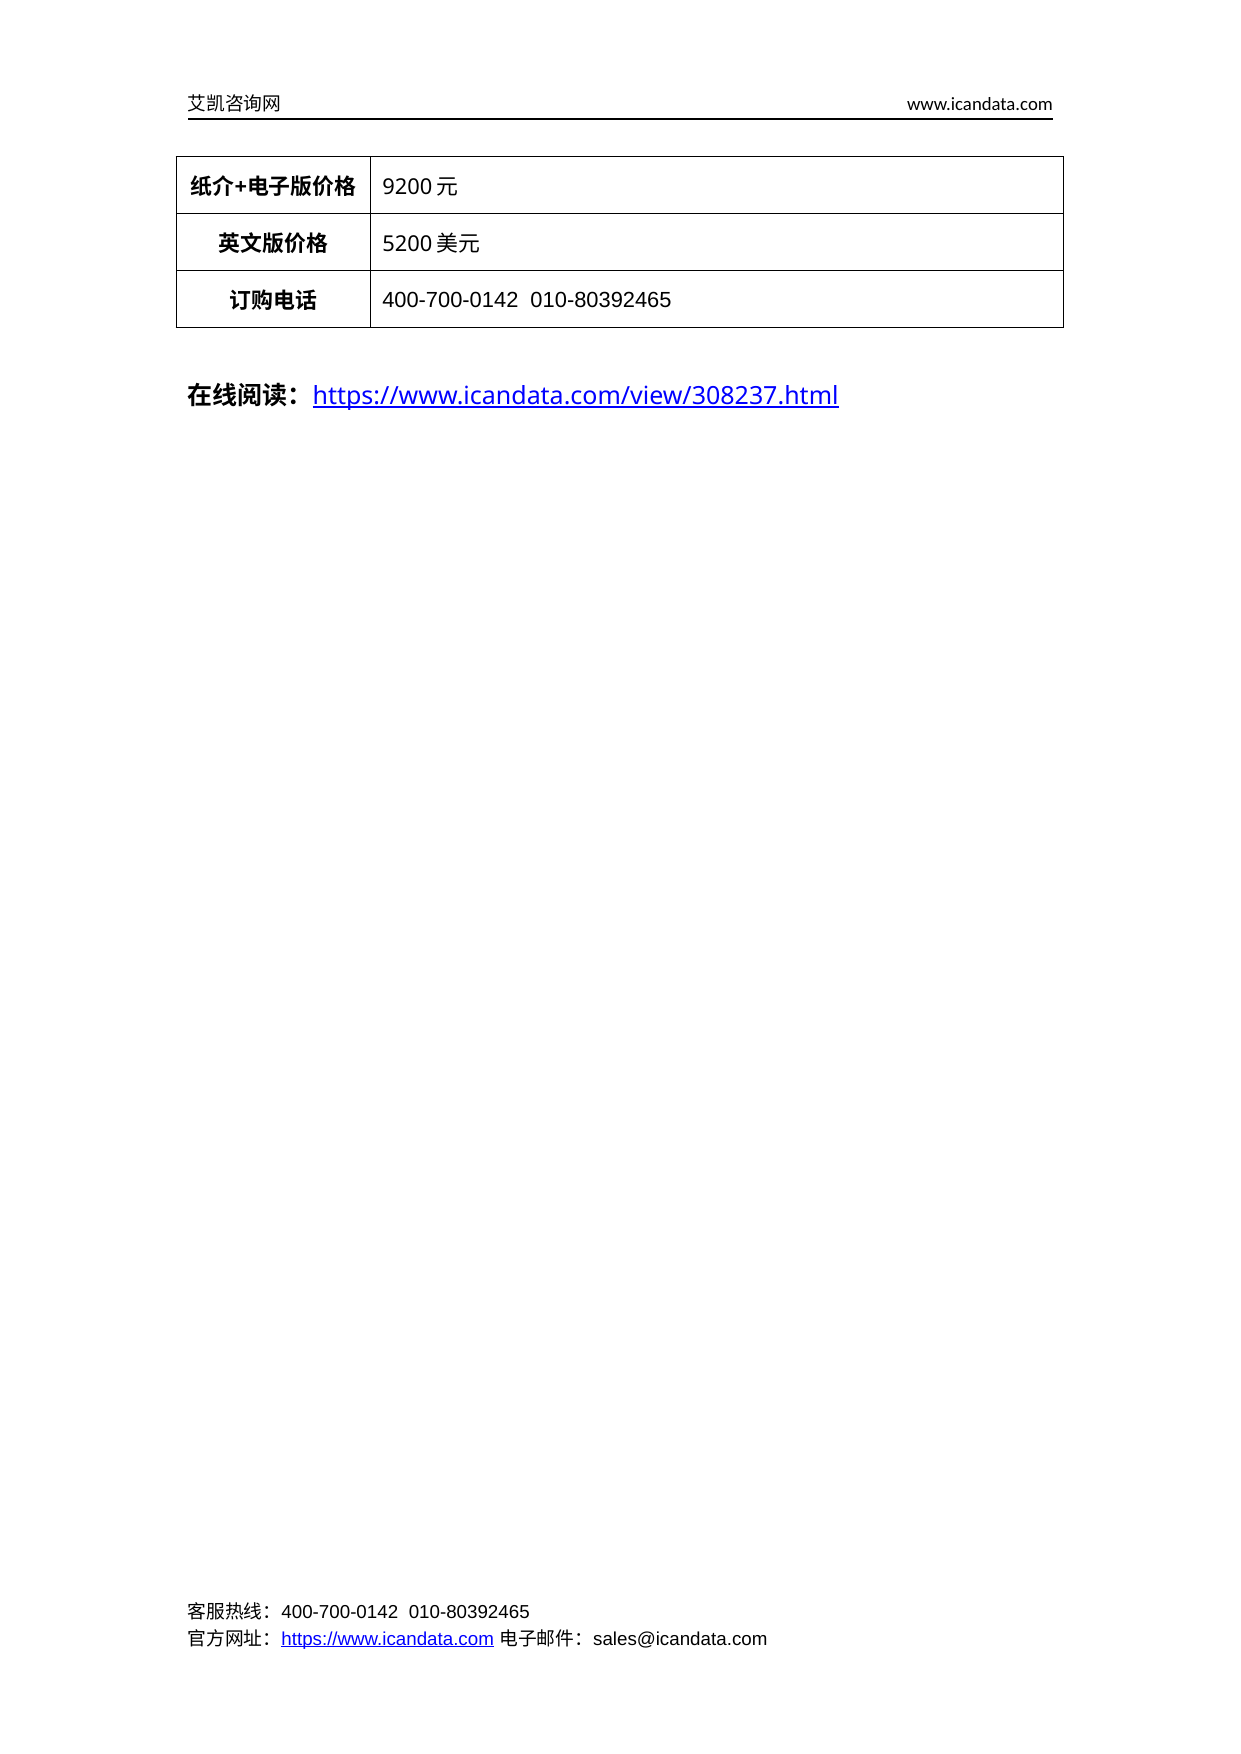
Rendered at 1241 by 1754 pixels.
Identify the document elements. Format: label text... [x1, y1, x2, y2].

text 在线阅读：https://www.icandata.com/view/308237.html [187, 361, 1053, 426]
table_cell 订购电话 [177, 271, 370, 327]
table_cell 5200美元 [371, 214, 1063, 270]
table_cell 9200元 [371, 157, 1063, 213]
table_cell 400-700-0142 010-80392465 [371, 271, 1063, 327]
table_cell 英文版价格 [177, 214, 370, 270]
table_cell 纸介+电子版价格 [177, 157, 370, 213]
